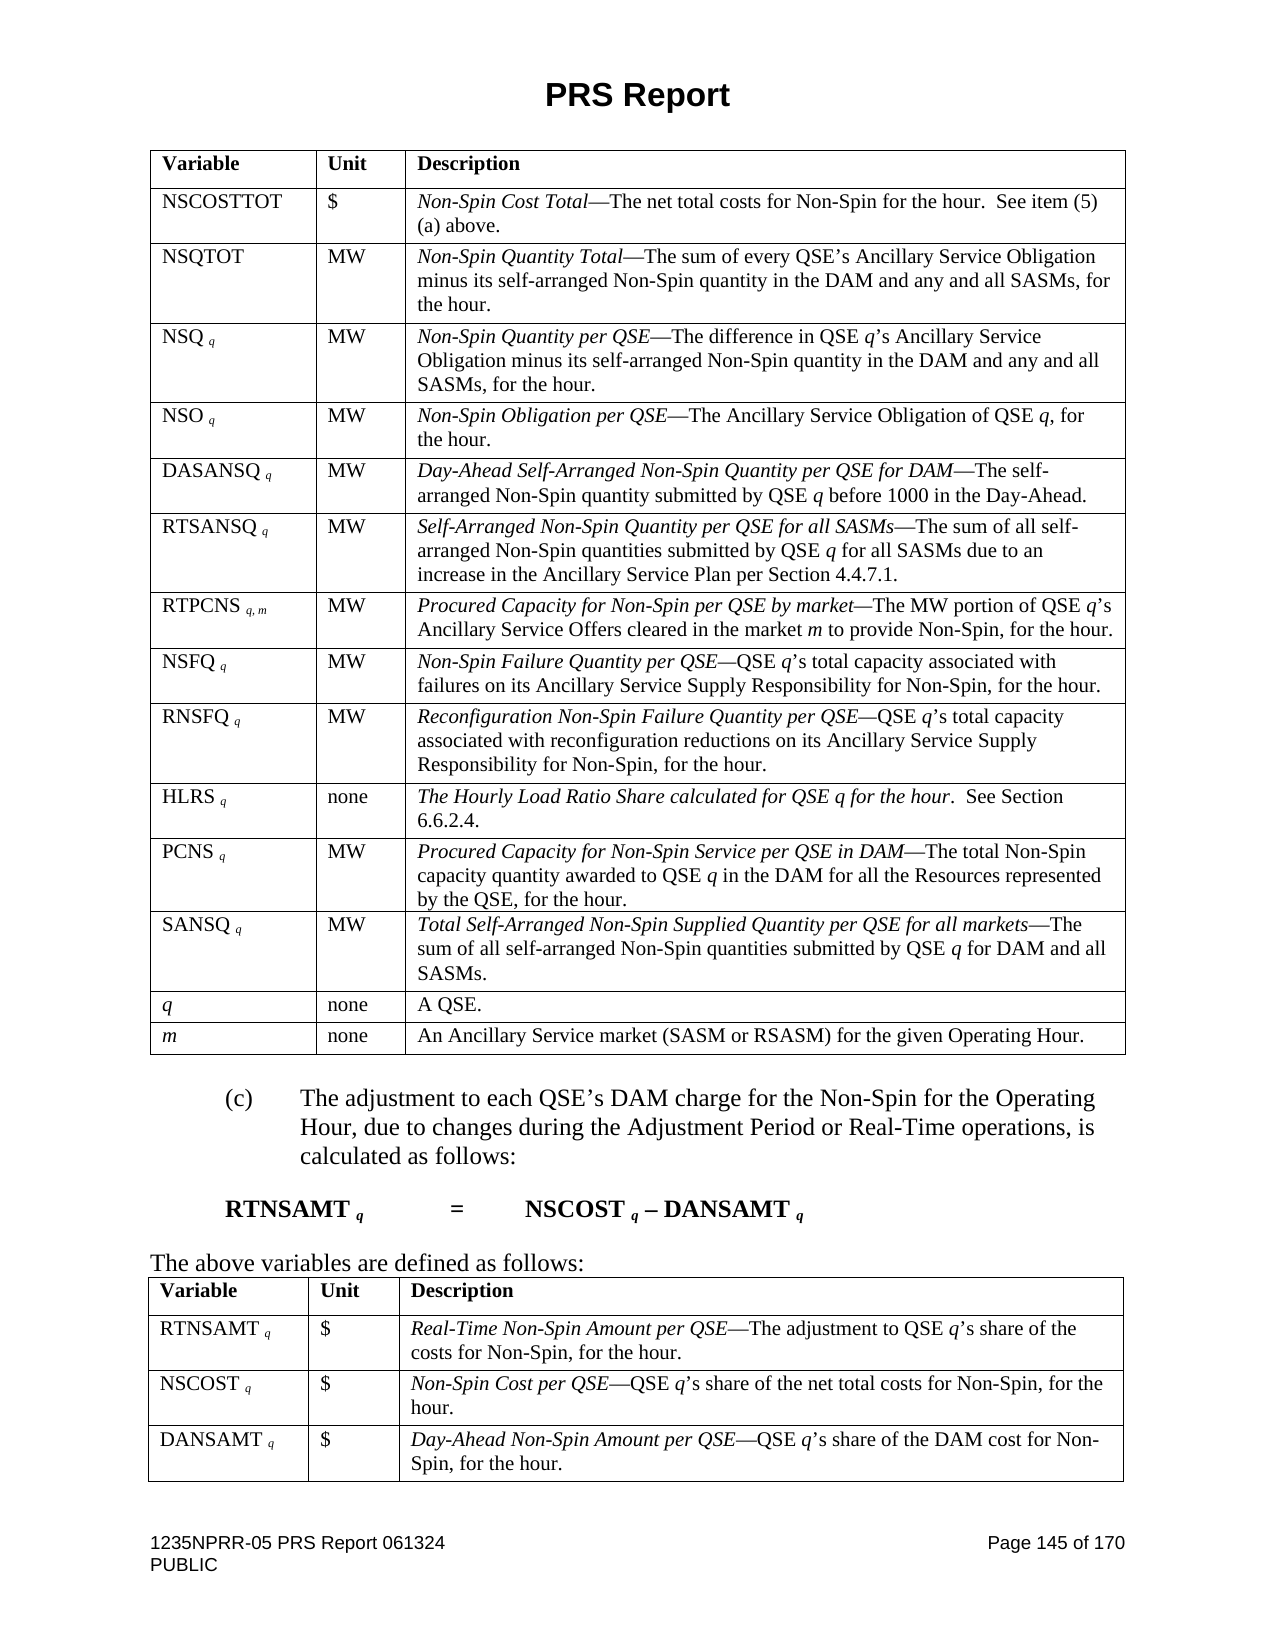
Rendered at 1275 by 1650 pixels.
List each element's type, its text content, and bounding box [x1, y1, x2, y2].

table_cell Non-Spin Obligation per QSE—The Ancillary Service Obligation of QSE q, for the hour. [406, 403, 1125, 457]
table_cell An Ancillary Service market (SASM or RSASM) for the given Operating Hour. [406, 1023, 1125, 1053]
table_cell MW [317, 593, 405, 648]
table_header Description [400, 1278, 1123, 1314]
table_cell Non-Spin Quantity Total—The sum of every QSE’s Ancillary Service Obligation minus its self-arranged Non-Spin quantity in the DAM and any and all SASMs, for the hour. [406, 244, 1125, 322]
table_cell DASANSQ q [151, 459, 316, 513]
table_cell $ [317, 189, 405, 243]
table_cell RNSFQ q [151, 704, 316, 783]
table_cell DANSAMT q [149, 1426, 308, 1481]
table_header Variable [151, 151, 316, 188]
table_cell NSCOST q [149, 1371, 308, 1425]
text (c) The adjustment to each QSE’s DAM charge for the Non-Spin for the Operating Hour, due to changes during the Adjustment Period or Real-Time operations, is calculated as follows: [225, 1083, 1125, 1169]
table_cell A QSE. [406, 992, 1125, 1022]
text The above variables are defined as follows: [150, 1248, 1125, 1277]
table_cell Day-Ahead Non-Spin Amount per QSE—QSE q’s share of the DAM cost for Non-Spin, for the hour. [400, 1426, 1123, 1481]
table_cell The Hourly Load Ratio Share calculated for QSE q for the hour. See Section 6.6.2.4. [406, 784, 1125, 838]
table_cell Non-Spin Cost per QSE—QSE q’s share of the net total costs for Non-Spin, for the hour. [400, 1371, 1123, 1425]
table_cell PCNS q [151, 839, 316, 911]
table_cell NSFQ q [151, 649, 316, 703]
table_header Description [406, 151, 1125, 188]
table_cell NSQTOT [151, 244, 316, 322]
table_header Unit [317, 151, 405, 188]
table_cell $ [309, 1316, 399, 1370]
table_cell MW [317, 244, 405, 322]
table_cell Non-Spin Quantity per QSE—The difference in QSE q’s Ancillary Service Obligation minus its self-arranged Non-Spin quantity in the DAM and any and all SASMs, for the hour. [406, 324, 1125, 402]
table_cell NSQ q [151, 324, 316, 402]
table_cell HLRS q [151, 784, 316, 838]
table_cell MW [317, 403, 405, 457]
table_cell MW [317, 459, 405, 513]
table_cell Procured Capacity for Non-Spin Service per QSE in DAM—The total Non-Spin capacity quantity awarded to QSE q in the DAM for all the Resources represented by the QSE, for the hour. [406, 839, 1125, 911]
table_header Variable [149, 1278, 308, 1314]
table_cell Real-Time Non-Spin Amount per QSE—The adjustment to QSE q’s share of the costs for Non-Spin, for the hour. [400, 1316, 1123, 1370]
table_cell RTPCNS q, m [151, 593, 316, 648]
table_cell MW [317, 839, 405, 911]
table_cell Total Self-Arranged Non-Spin Supplied Quantity per QSE for all markets—The sum of all self-arranged Non-Spin quantities submitted by QSE q for DAM and all SASMs. [406, 912, 1125, 991]
table_cell MW [317, 704, 405, 783]
table_cell SANSQ q [151, 912, 316, 991]
table_cell MW [317, 324, 405, 402]
table_cell q [151, 992, 316, 1022]
table_cell Procured Capacity for Non-Spin per QSE by market—The MW portion of QSE q’s Ancillary Service Offers cleared in the market m to provide Non-Spin, for the hour. [406, 593, 1125, 648]
table_cell m [151, 1023, 316, 1053]
table_cell Non-Spin Failure Quantity per QSE—QSE q’s total capacity associated with failures on its Ancillary Service Supply Responsibility for Non-Spin, for the hour. [406, 649, 1125, 703]
table_cell NSCOSTTOT [151, 189, 316, 243]
table_cell MW [317, 912, 405, 991]
table_cell Reconfiguration Non-Spin Failure Quantity per QSE—QSE q’s total capacity associated with reconfiguration reductions on its Ancillary Service Supply Responsibility for Non-Spin, for the hour. [406, 704, 1125, 783]
table_cell Day-Ahead Self-Arranged Non-Spin Quantity per QSE for DAM—The self-arranged Non-Spin quantity submitted by QSE q before 1000 in the Day-Ahead. [406, 459, 1125, 513]
table_cell NSO q [151, 403, 316, 457]
table_cell $ [309, 1426, 399, 1481]
table_header Unit [309, 1278, 399, 1314]
table_cell Non-Spin Cost Total—The net total costs for Non-Spin for the hour. See item (5)(a) above. [406, 189, 1125, 243]
table_cell MW [317, 514, 405, 592]
table_cell RTSANSQ q [151, 514, 316, 592]
table_cell MW [317, 649, 405, 703]
table_cell none [317, 992, 405, 1022]
table_cell none [317, 1023, 405, 1053]
text RTNSAMT q = NSCOST q – DANSAMT q [225, 1194, 1125, 1223]
table_cell Self-Arranged Non-Spin Quantity per QSE for all SASMs—The sum of all self-arranged Non-Spin quantities submitted by QSE q for all SASMs due to an increase in the Ancillary Service Plan per Section 4.4.7.1. [406, 514, 1125, 592]
table_cell none [317, 784, 405, 838]
table_cell RTNSAMT q [149, 1316, 308, 1370]
table_cell $ [309, 1371, 399, 1425]
